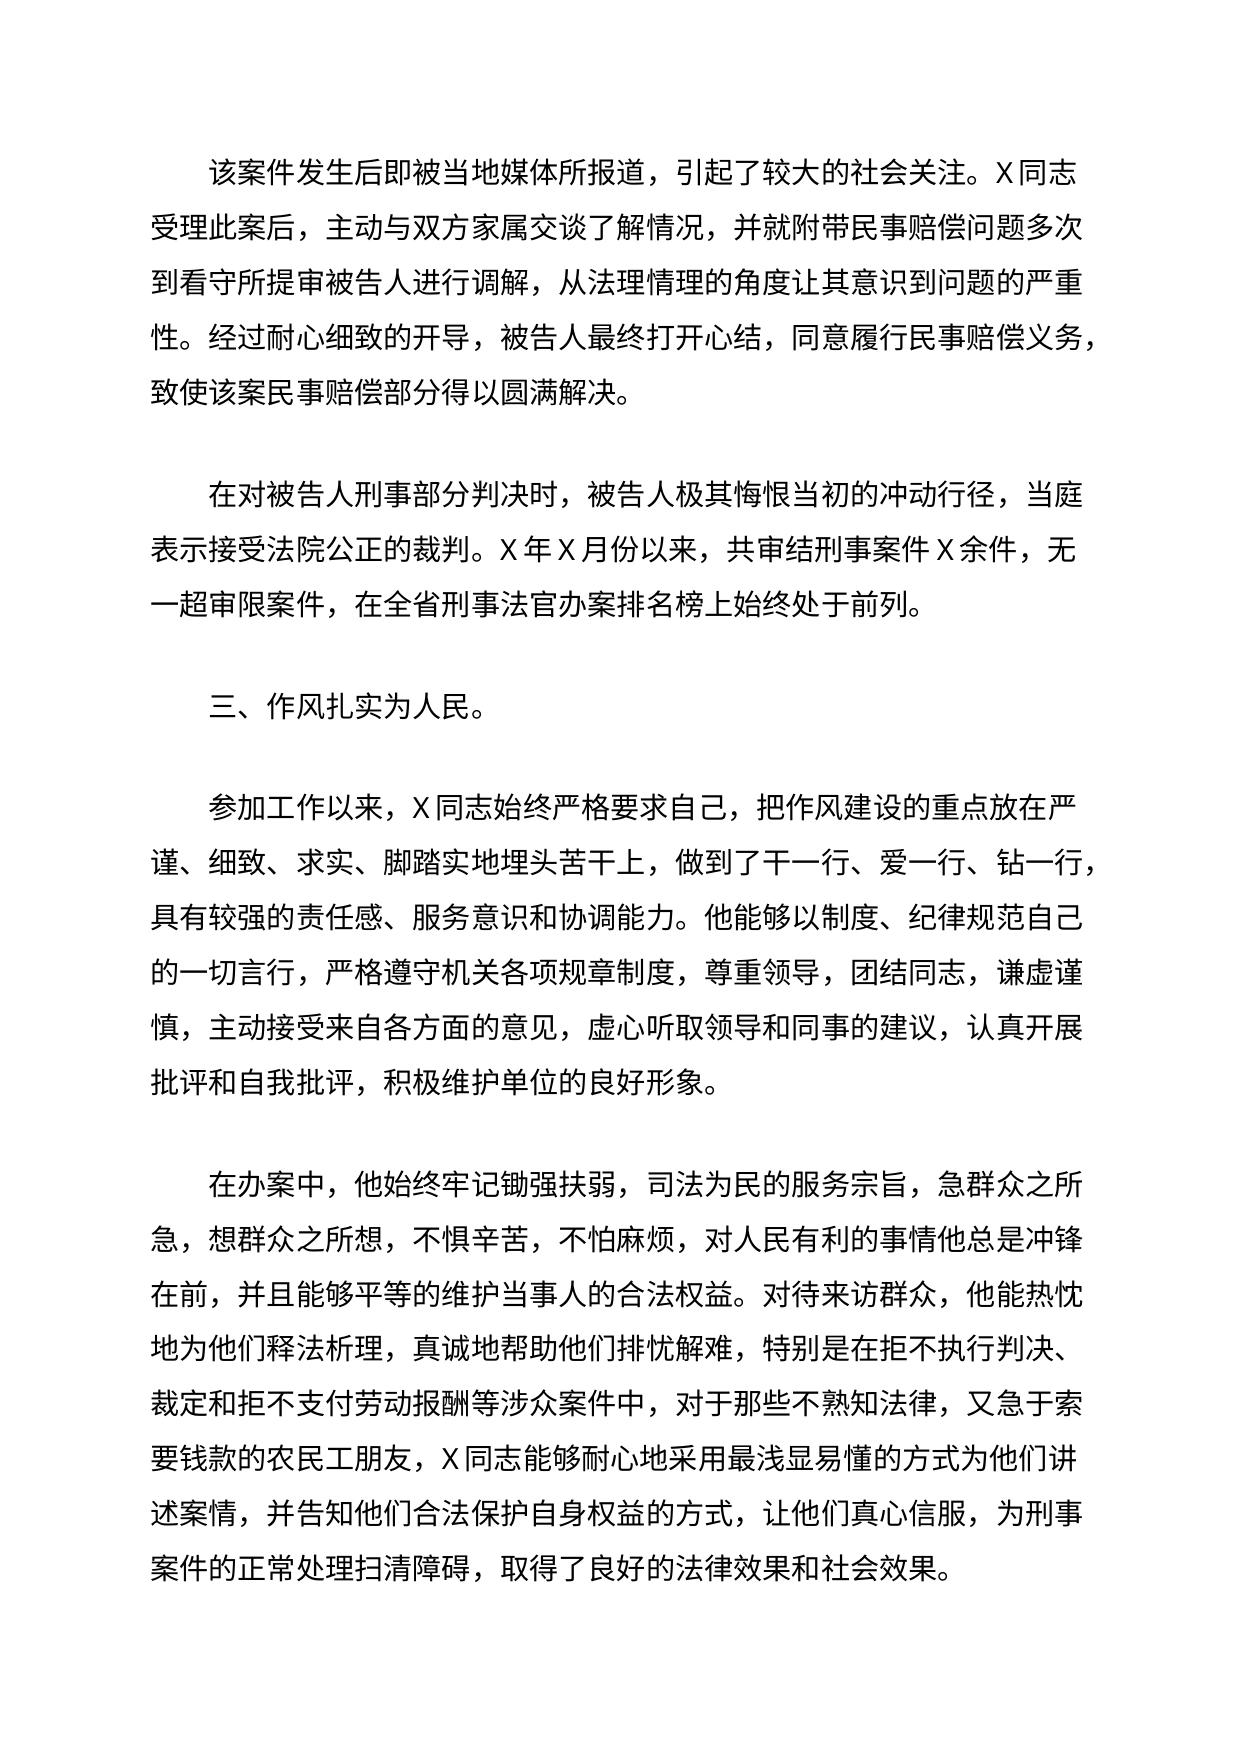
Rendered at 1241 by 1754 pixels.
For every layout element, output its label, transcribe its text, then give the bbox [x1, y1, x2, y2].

text 在对被告人刑事部分判决时，被告人极其悔恨当初的冲动行径，当庭表示接受法院公正的裁判。X年X月份以来，共审结刑事案件X余件，无一超审限案件，在全省刑事法官办案排名榜上始终处于前列。 [150, 471, 1090, 624]
text 该案件发生后即被当地媒体所报道，引起了较大的社会关注。X同志受理此案后，主动与双方家属交谈了解情况，并就附带民事赔偿问题多次到看守所提审被告人进行调解，从法理情理的角度让其意识到问题的严重性。经过耐心细致的开导，被告人最终打开心结，同意履行民事赔偿义务，致使该案民事赔偿部分得以圆满解决。 [150, 150, 1090, 412]
text 参加工作以来，X同志始终严格要求自己，把作风建设的重点放在严谨、细致、求实、脚踏实地埋头苦干上，做到了干一行、爱一行、钻一行，具有较强的责任感、服务意识和协调能力。他能够以制度、纪律规范自己的一切言行，严格遵守机关各项规章制度，尊重领导，团结同志，谦虚谨慎，主动接受来自各方面的意见，虚心听取领导和同事的建议，认真开展批评和自我批评，积极维护单位的良好形象。 [150, 785, 1090, 1102]
text 在办案中，他始终牢记锄强扶弱，司法为民的服务宗旨，急群众之所急，想群众之所想，不惧辛苦，不怕麻烦，对人民有利的事情他总是冲锋在前，并且能够平等的维护当事人的合法权益。对待来访群众，他能热忱地为他们释法析理，真诚地帮助他们排忧解难，特别是在拒不执行判决、裁定和拒不支付劳动报酬等涉众案件中，对于那些不熟知法律，又急于索要钱款的农民工朋友，X同志能够耐心地采用最浅显易懂的方式为他们讲述案情，并告知他们合法保护自身权益的方式，让他们真心信服，为刑事案件的正常处理扫清障碍，取得了良好的法律效果和社会效果。 [150, 1161, 1090, 1588]
text 三、作风扎实为人民。 [150, 683, 1090, 725]
